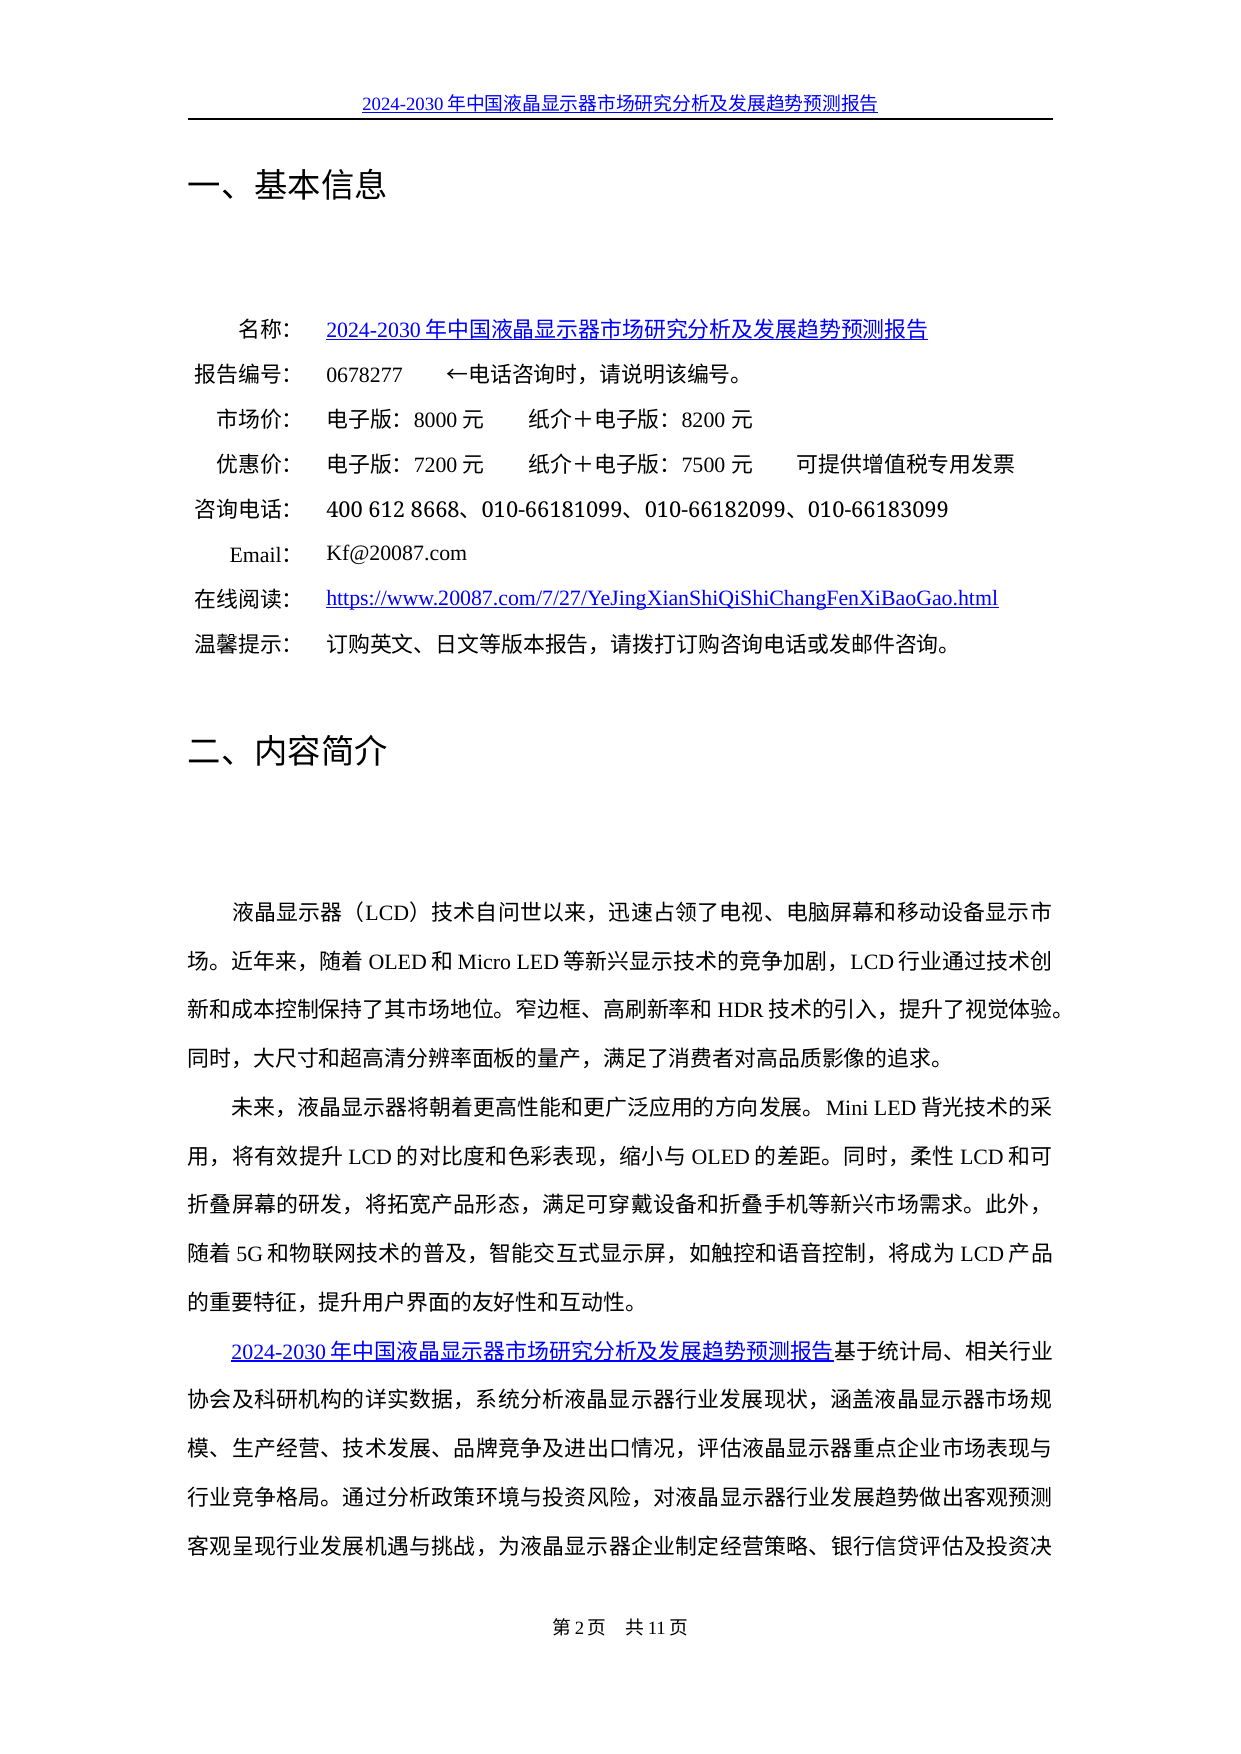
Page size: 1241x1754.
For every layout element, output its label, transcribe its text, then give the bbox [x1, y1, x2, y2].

table_cell 咨询电话： [167, 492, 315, 537]
table_cell 电子版：8000 元 纸介＋电子版：8200 元 [315, 402, 1073, 447]
table_cell Kf@20087.com [315, 537, 1073, 582]
table_cell 温馨提示： [167, 627, 315, 672]
table_cell 在线阅读： [167, 582, 315, 627]
table_cell Email： [167, 537, 315, 582]
table_cell 0678277 ←电话咨询时，请说明该编号。 [315, 357, 1073, 402]
table_cell 报告编号： [167, 357, 315, 402]
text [187, 894, 1053, 1561]
table_header 名称： [167, 312, 315, 357]
title 一、基本信息 [187, 150, 1053, 215]
table_cell 市场价： [167, 402, 315, 447]
table_cell 电子版：7200 元 纸介＋电子版：7500 元 可提供增值税专用发票 [315, 447, 1073, 492]
title 二、内容简介 [187, 717, 1053, 782]
table_cell 优惠价： [167, 447, 315, 492]
table_cell 400 612 8668、010-66181099、010-66182099、010-66183099 [315, 492, 1073, 537]
table_cell 订购英文、日文等版本报告，请拨打订购咨询电话或发邮件咨询。 [315, 627, 1073, 672]
table_cell [315, 582, 1073, 627]
table_header 2024-2030年中国液晶显示器市场研究分析及发展趋势预测报告 [315, 312, 1073, 357]
